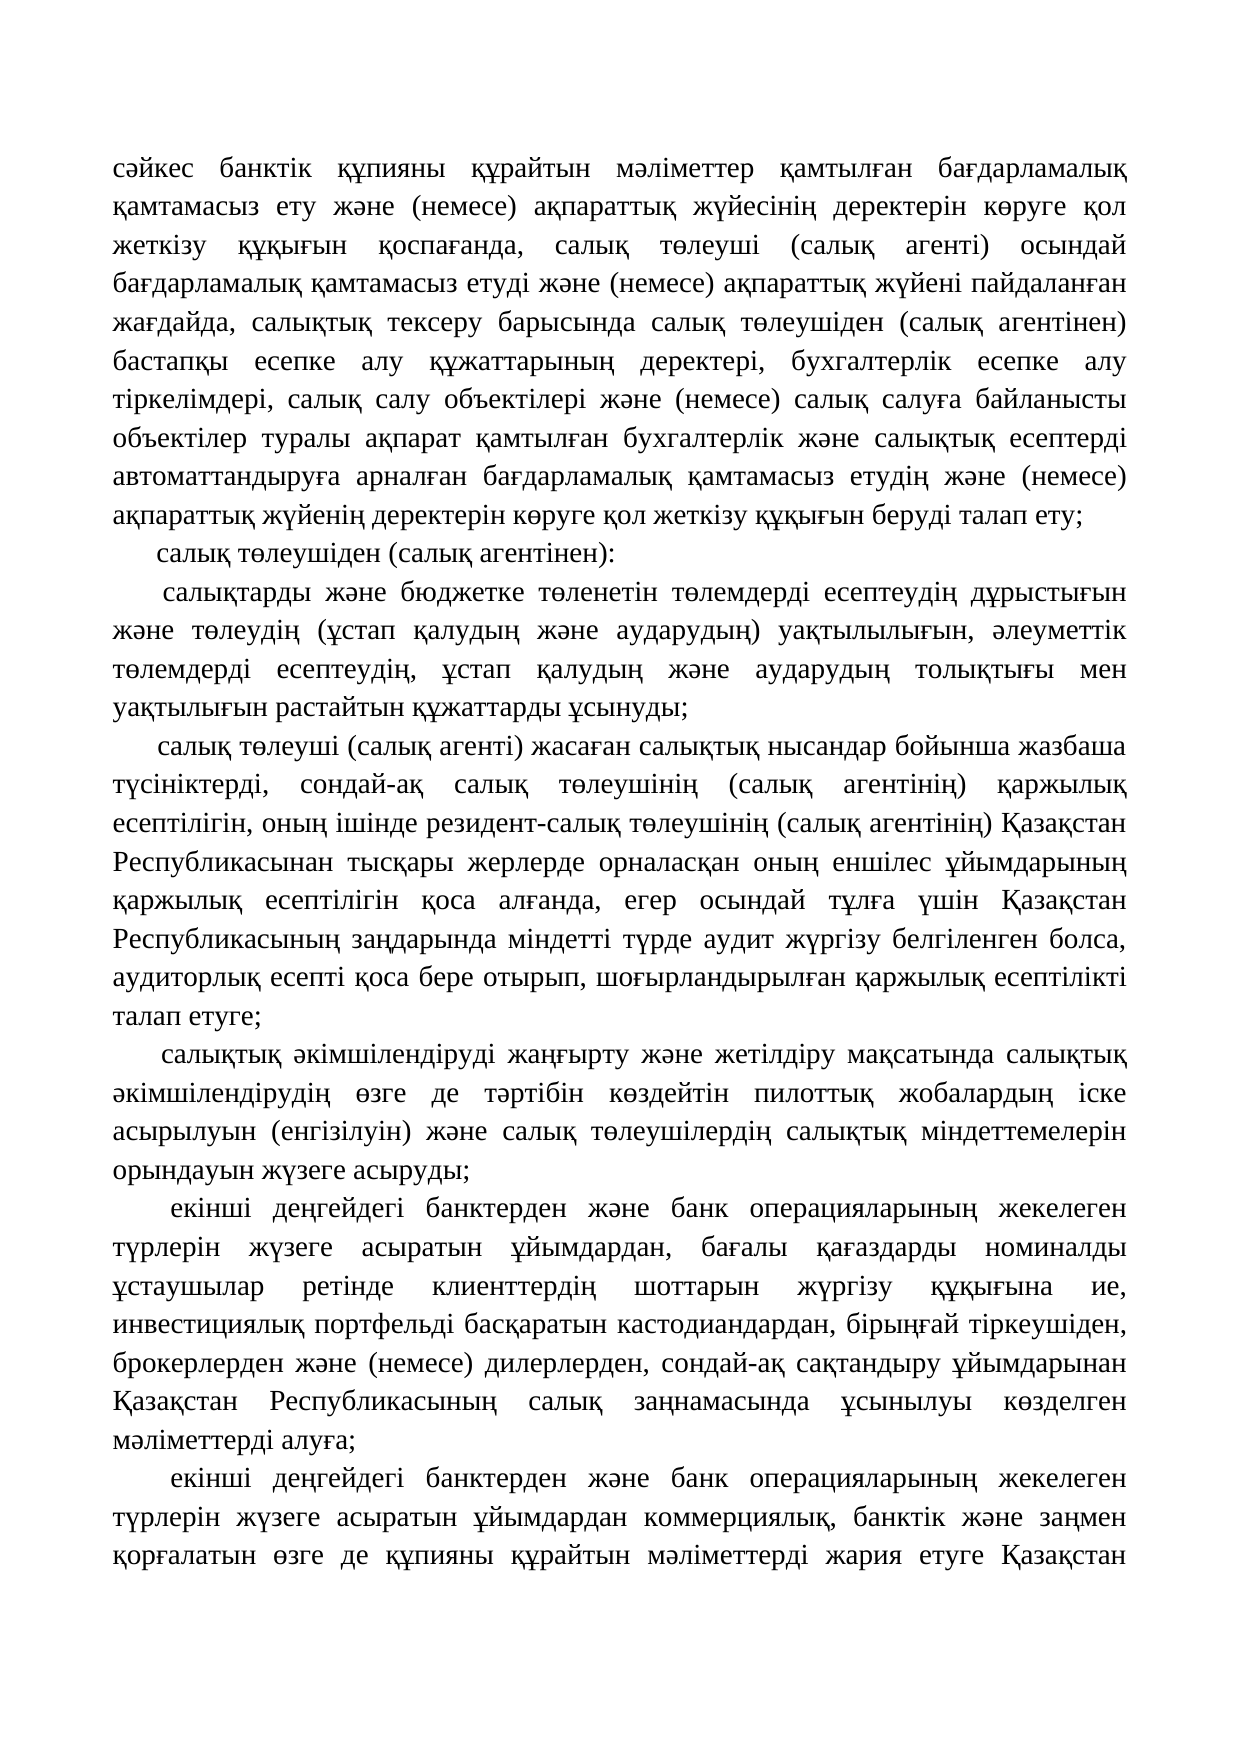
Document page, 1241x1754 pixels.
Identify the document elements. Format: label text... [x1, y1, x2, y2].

text салық төлеушіден (салық агентінен): [112, 535, 1128, 569]
text салықтарды және бюджетке төленетін төлемдерді есептеудің дұрыстығын және төлеудің (ұстап қалудың және аударудың) уақтылылығын, әлеуметтік төлемдерді есептеудің, ұстап қалудың және аударудың толықтығы мен уақтылығын растайтын құжаттарды ұсынуды; [112, 574, 1128, 723]
text екінші деңгейдегі банктерден және банк операцияларының жекелеген түрлерін жүзеге асыратын ұйымдардан, бағалы қағаздарды номиналды ұстаушылар ретінде клиенттердің шоттарын жүргізу құқығына ие, инвестициялық портфельді басқаратын кастодиандардан, бірыңғай тіркеушіден, брокерлерден және (немесе) дилерлерден, сондай-ақ сақтандыру ұйымдарынан Қазақстан Республикасының салық заңнамасында ұсынылуы көзделген мәліметтерді алуға; [112, 1191, 1128, 1455]
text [112, 1460, 1128, 1571]
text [112, 150, 1128, 530]
text салықтық әкімшілендіруді жаңғырту және жетілдіру мақсатында салықтық әкімшілендірудің өзге де тәртібін көздейтін пилоттық жобалардың іске асырылуын (енгізілуін) және салық төлеушілердің салықтық міндеттемелерін орындауын жүзеге асыруды; [112, 1036, 1128, 1186]
text салық төлеуші (салық агенті) жасаған салықтық нысандар бойынша жазбаша түсініктерді, сондай-ақ салық төлеушінің (салық агентінің) қаржылық есептілігін, оның ішінде резидент-салық төлеушінің (салық агентінің) Қазақстан Республикасынан тысқары жерлерде орналасқан оның еншілес ұйымдарының қаржылық есептілігін қоса алғанда, егер осындай тұлға үшін Қазақстан Республикасының заңдарында міндетті түрде аудит жүргізу белгіленген болса, аудиторлық есепті қоса бере отырып, шоғырландырылған қаржылық есептілікті талап етуге; [112, 728, 1128, 1031]
